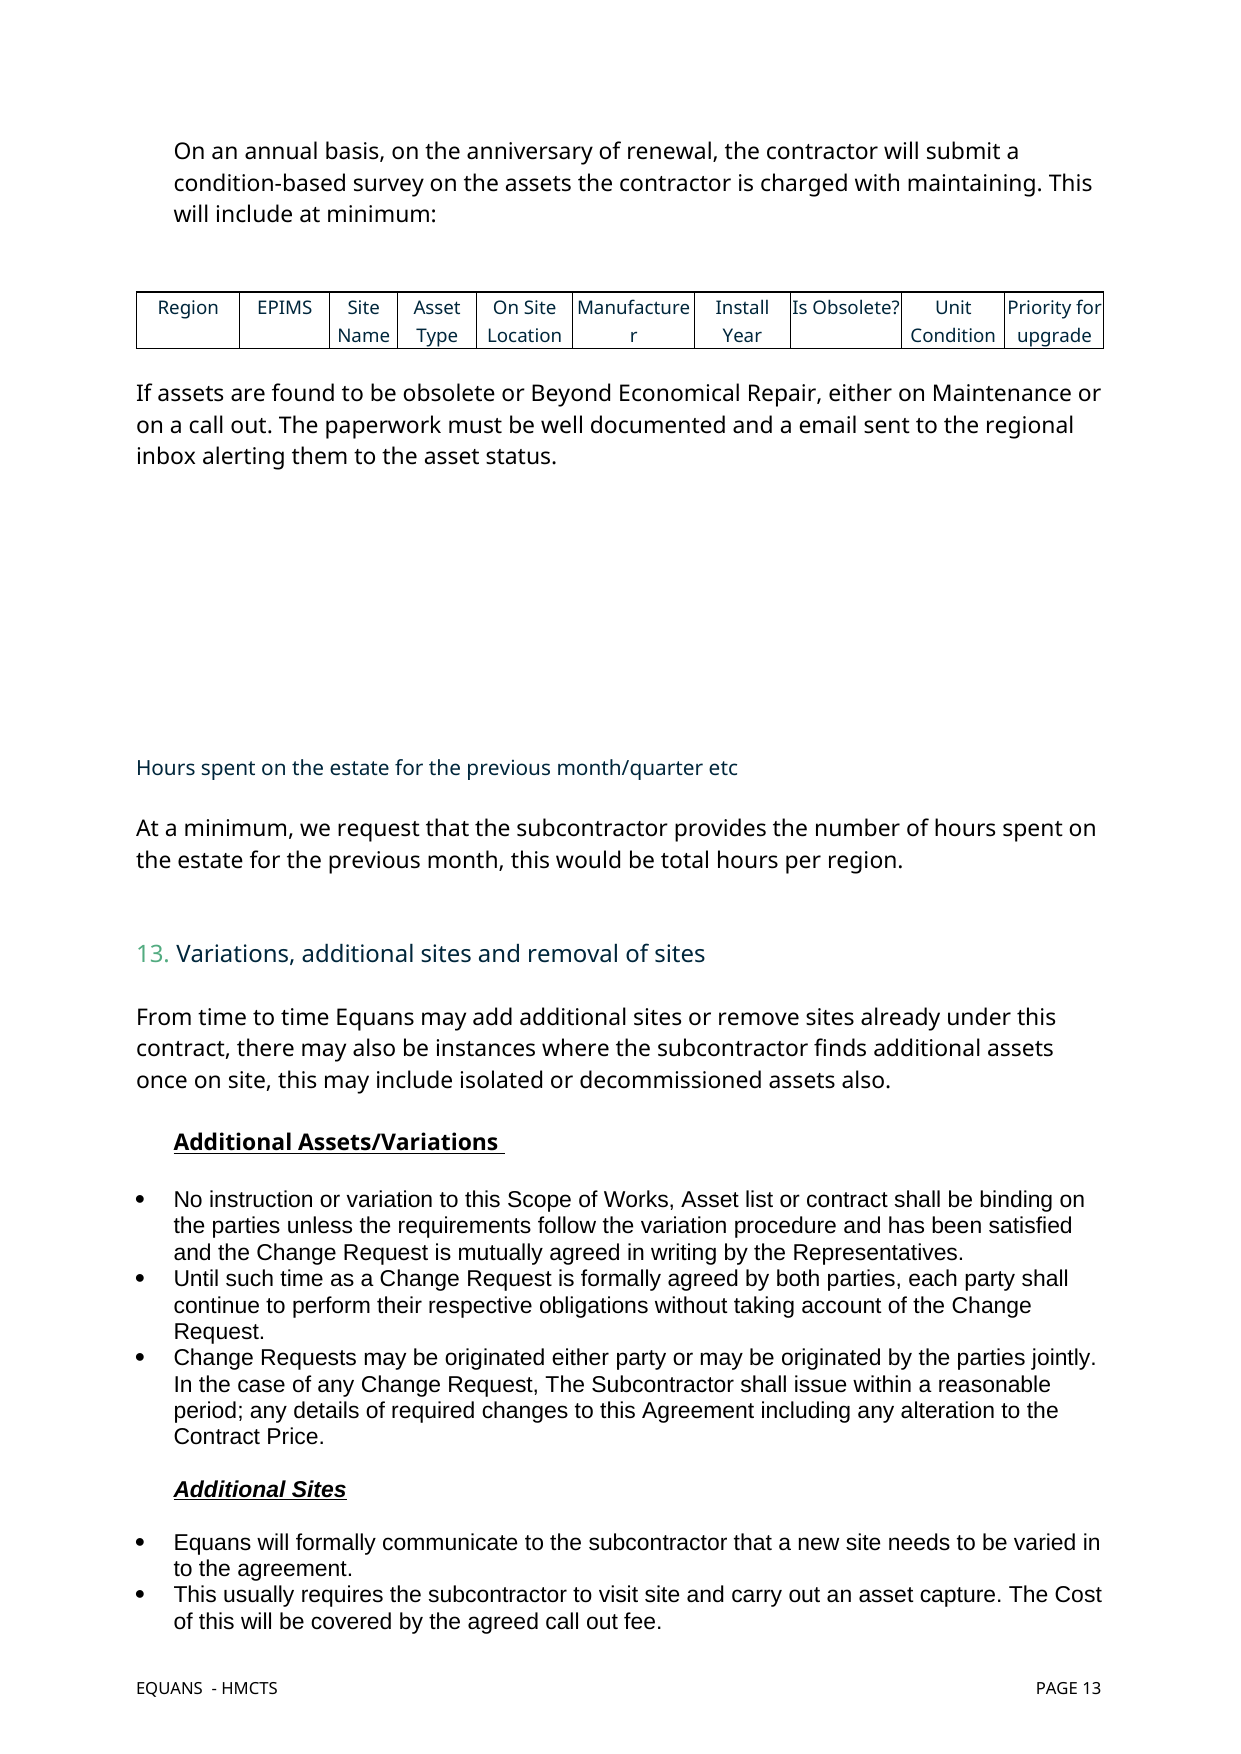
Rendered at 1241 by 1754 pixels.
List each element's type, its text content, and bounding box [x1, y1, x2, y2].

list Until such time as a Change Request is formally agreed by both parties, each party shall continue to perform their respective obligations without taking account of the Change Request. [136, 1265, 1104, 1344]
table_header Install Year [695, 293, 790, 347]
text Additional Sites [173, 1476, 1104, 1502]
table_header EPIMS [240, 293, 329, 347]
list This usually requires the subcontractor to visit site and carry out an asset capture. The Cost of this will be covered by the agreed call out fee. [136, 1581, 1104, 1634]
list Equans will formally communicate to the subcontractor that a new site needs to be varied in to the agreement. [136, 1529, 1104, 1581]
table_header Manufacturer [573, 293, 694, 347]
text At a minimum, we request that the subcontractor provides the number of hours spent on the estate for the previous month, this would be total hours per region. [136, 812, 1104, 875]
subtitle Hours spent on the estate for the previous month/quarter etc [136, 752, 1104, 781]
text On an annual basis, on the anniversary of renewal, the contractor will submit a condition-based survey on the assets the contractor is charged with maintaining. This will include at minimum: [173, 135, 1104, 229]
table_header Asset Type [398, 293, 476, 347]
table_header Unit Condition [902, 293, 1004, 347]
table_header Region [137, 293, 239, 347]
subtitle Variations, additional sites and removal of sites [136, 937, 1104, 970]
table_header Is Obsolete? [791, 293, 901, 347]
table_header On Site Location [477, 293, 572, 347]
table_header Site Name [330, 293, 397, 347]
text Additional Assets/Variations [136, 1126, 1104, 1157]
list No instruction or variation to this Scope of Works, Asset list or contract shall be binding on the parties unless the requirements follow the variation procedure and has been satisfied and the Change Request is mutually agreed in writing by the Representatives. [136, 1186, 1104, 1265]
text If assets are found to be obsolete or Beyond Economical Repair, either on Maintenance or on a call out. The paperwork must be well documented and a email sent to the regional inbox alerting them to the asset status. [136, 377, 1104, 471]
list Change Requests may be originated either party or may be originated by the parties jointly. In the case of any Change Request, The Subcontractor shall issue within a reasonable period; any details of required changes to this Agreement including any alteration to the Contract Price. [136, 1344, 1104, 1450]
text From time to time Equans may add additional sites or remove sites already under this contract, there may also be instances where the subcontractor finds additional assets once on site, this may include isolated or decommissioned assets also. [136, 1001, 1104, 1095]
table_header Priority for upgrade [1005, 293, 1103, 347]
